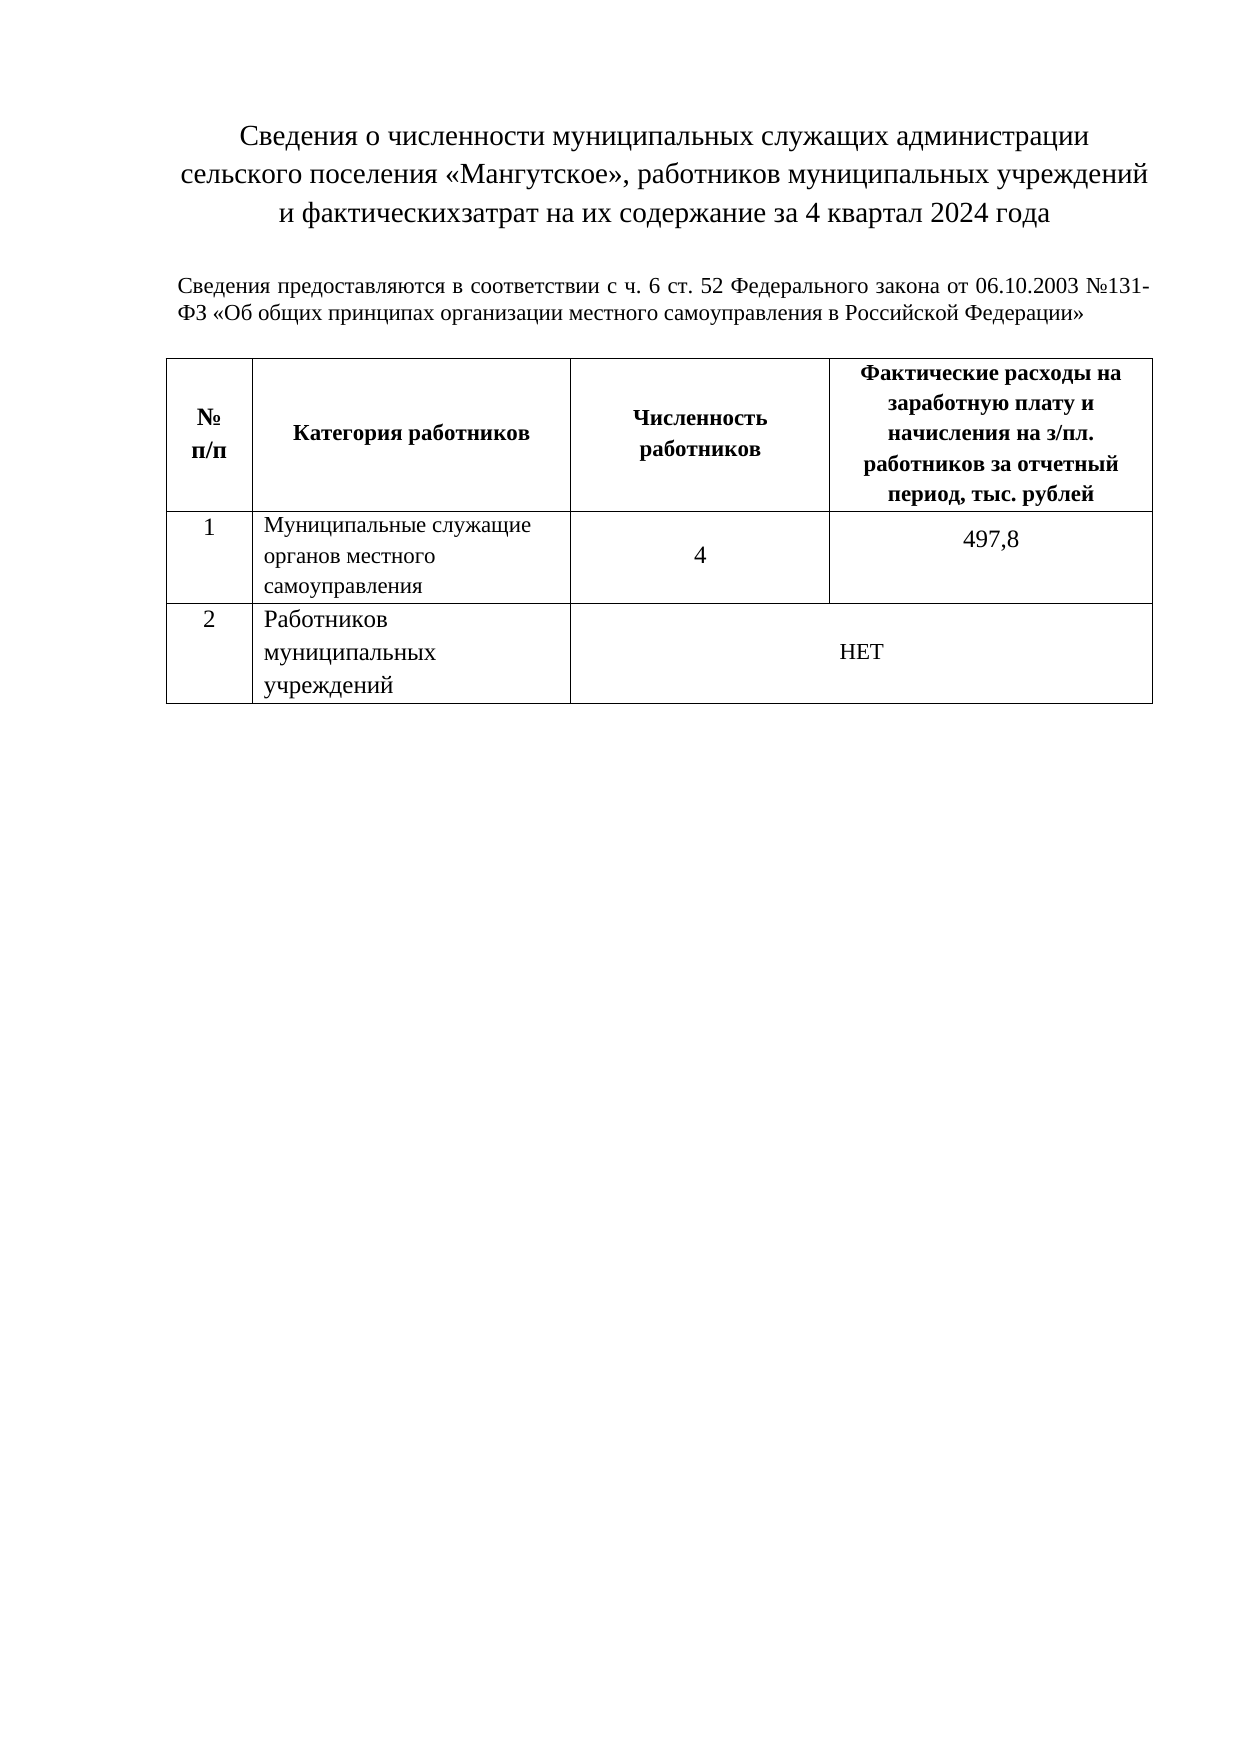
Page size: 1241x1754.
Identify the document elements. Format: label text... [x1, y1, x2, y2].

table_header Категория работников [253, 359, 570, 511]
table_cell 497,8 [830, 512, 1152, 603]
table_cell НЕТ [571, 604, 1152, 703]
table_cell Работников муниципальных учреждений [253, 604, 570, 703]
table_cell Муниципальные служащие органов местного самоуправления [253, 512, 570, 603]
table_cell 4 [571, 512, 829, 603]
table_cell 1 [167, 512, 252, 603]
table_header Численность работников [571, 359, 829, 511]
table_header № п/п [167, 359, 252, 511]
table_cell 2 [167, 604, 252, 703]
text Сведения о численности муниципальных служащих администрации сельского поселения «Мангутское», работников муниципальных учреждений и фактическихзатрат на их содержание за 4 квартал 2024 года [177, 118, 1152, 229]
table_header Фактические расходы на заработную плату и начисления на з/пл. работников за отчетный период, тыс. рублей [830, 359, 1152, 511]
text Сведения предоставляются в соответствии с ч. 6 ст. 52 Федерального закона от 06.10.2003 №131- ФЗ «Об общих принципах организации местного самоуправления в Российской Федерации» [177, 272, 1152, 325]
